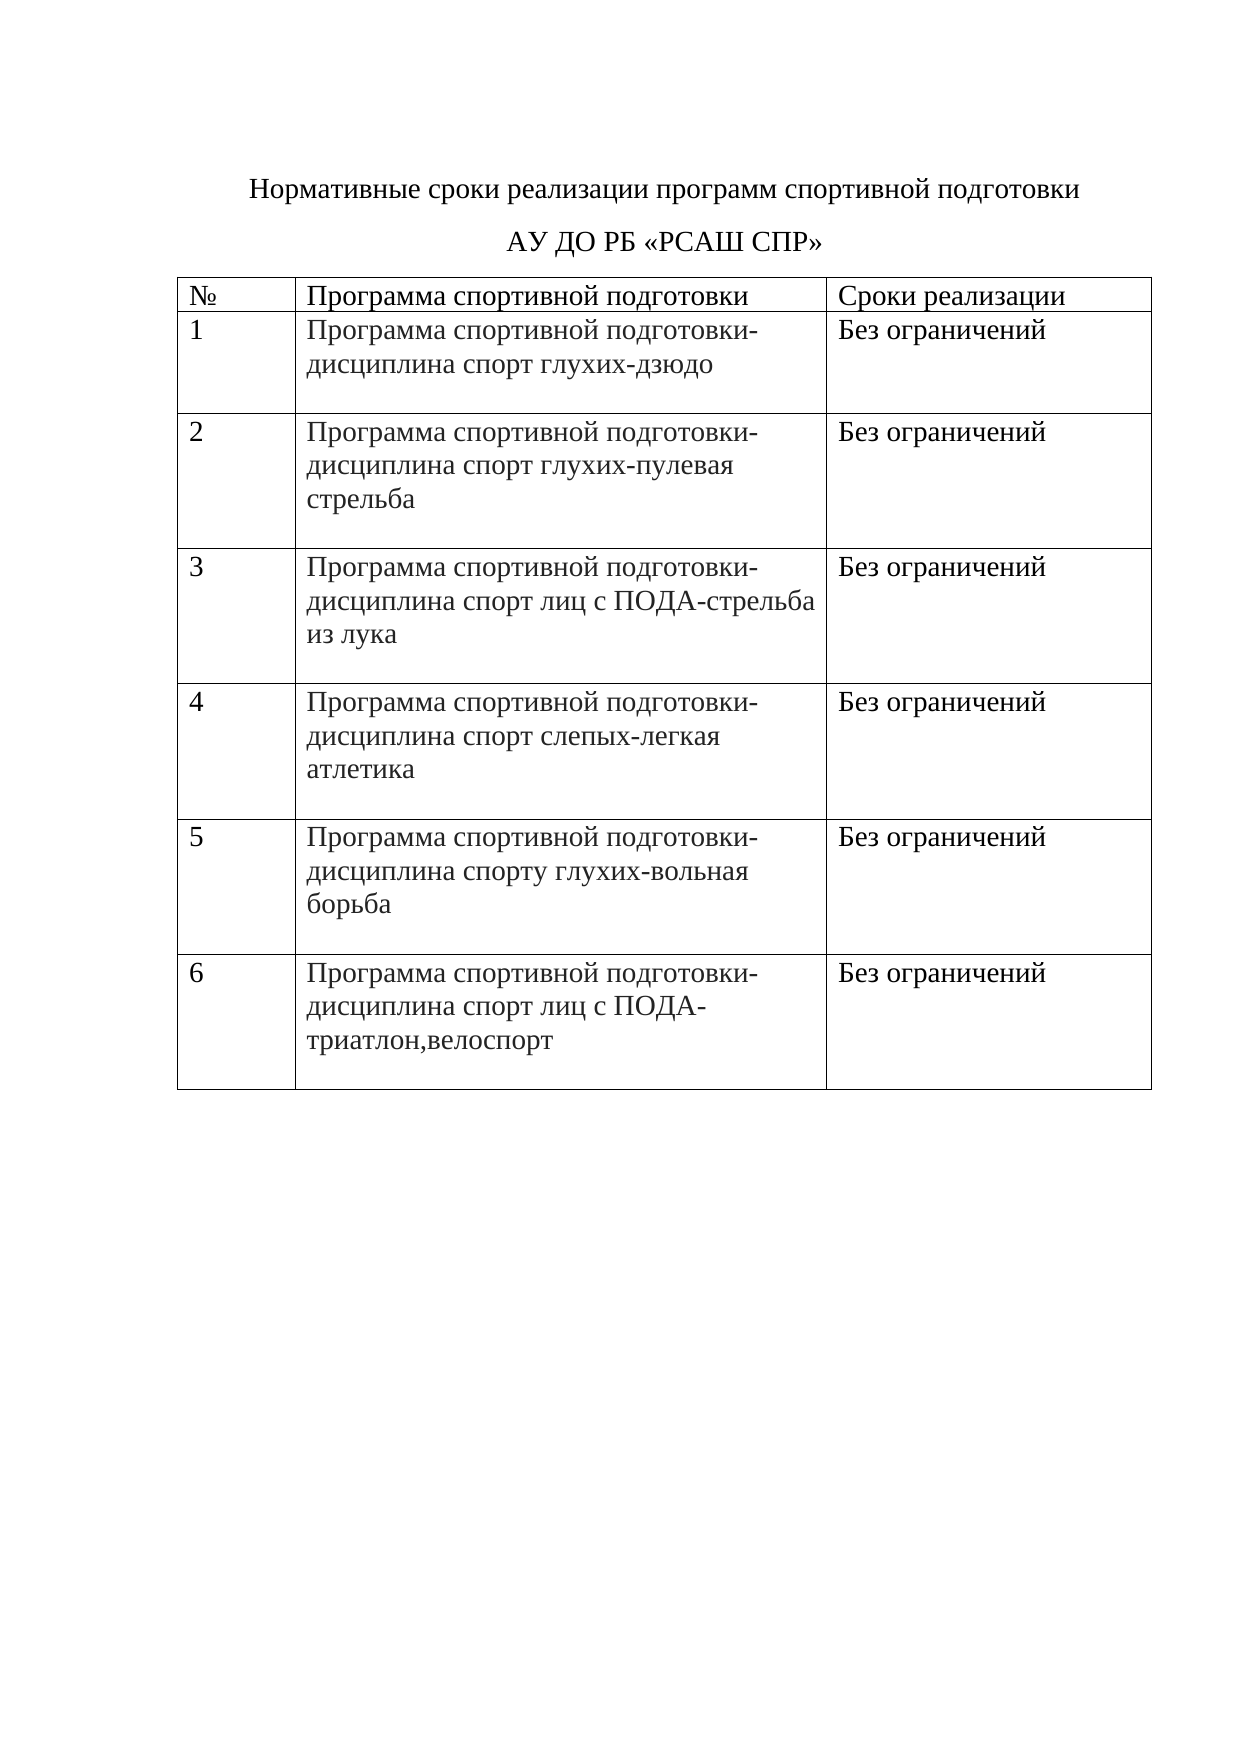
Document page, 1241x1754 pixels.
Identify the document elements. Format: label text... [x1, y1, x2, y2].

table_cell Без ограничений [827, 312, 1151, 413]
table_cell Без ограничений [827, 820, 1151, 954]
table_header Сроки реализации [827, 278, 1151, 311]
table_cell 1 [178, 312, 295, 413]
text Нормативные сроки реализации программ спортивной подготовки [177, 171, 1152, 204]
table_cell Программа спортивной подготовки-дисциплина спорт глухих-дзюдо [296, 312, 826, 413]
table_cell Программа спортивной подготовки-дисциплина спорт глухих-пулевая стрельба [296, 414, 826, 548]
table_cell 3 [178, 549, 295, 683]
table_cell Программа спортивной подготовки-дисциплина спорт лиц с ПОДА-стрельба из лука [296, 549, 826, 683]
table_cell 6 [178, 955, 295, 1089]
table_cell Программа спортивной подготовки-дисциплина спорт слепых-легкая атлетика [296, 684, 826, 818]
table_cell Без ограничений [827, 414, 1151, 548]
table_cell Программа спортивной подготовки-дисциплина спорту глухих-вольная борьба [296, 820, 826, 954]
table_cell 2 [178, 414, 295, 548]
text АУ ДО РБ «РСАШ СПР» [177, 224, 1152, 257]
table_cell 4 [178, 684, 295, 818]
table_cell Программа спортивной подготовки-дисциплина спорт лиц с ПОДА-триатлон,велоспорт [296, 955, 826, 1089]
table_cell Без ограничений [827, 684, 1151, 818]
table_header № [178, 278, 295, 311]
table_cell 5 [178, 820, 295, 954]
table_header Программа спортивной подготовки [296, 278, 826, 311]
table_cell Без ограничений [827, 955, 1151, 1089]
table_cell Без ограничений [827, 549, 1151, 683]
